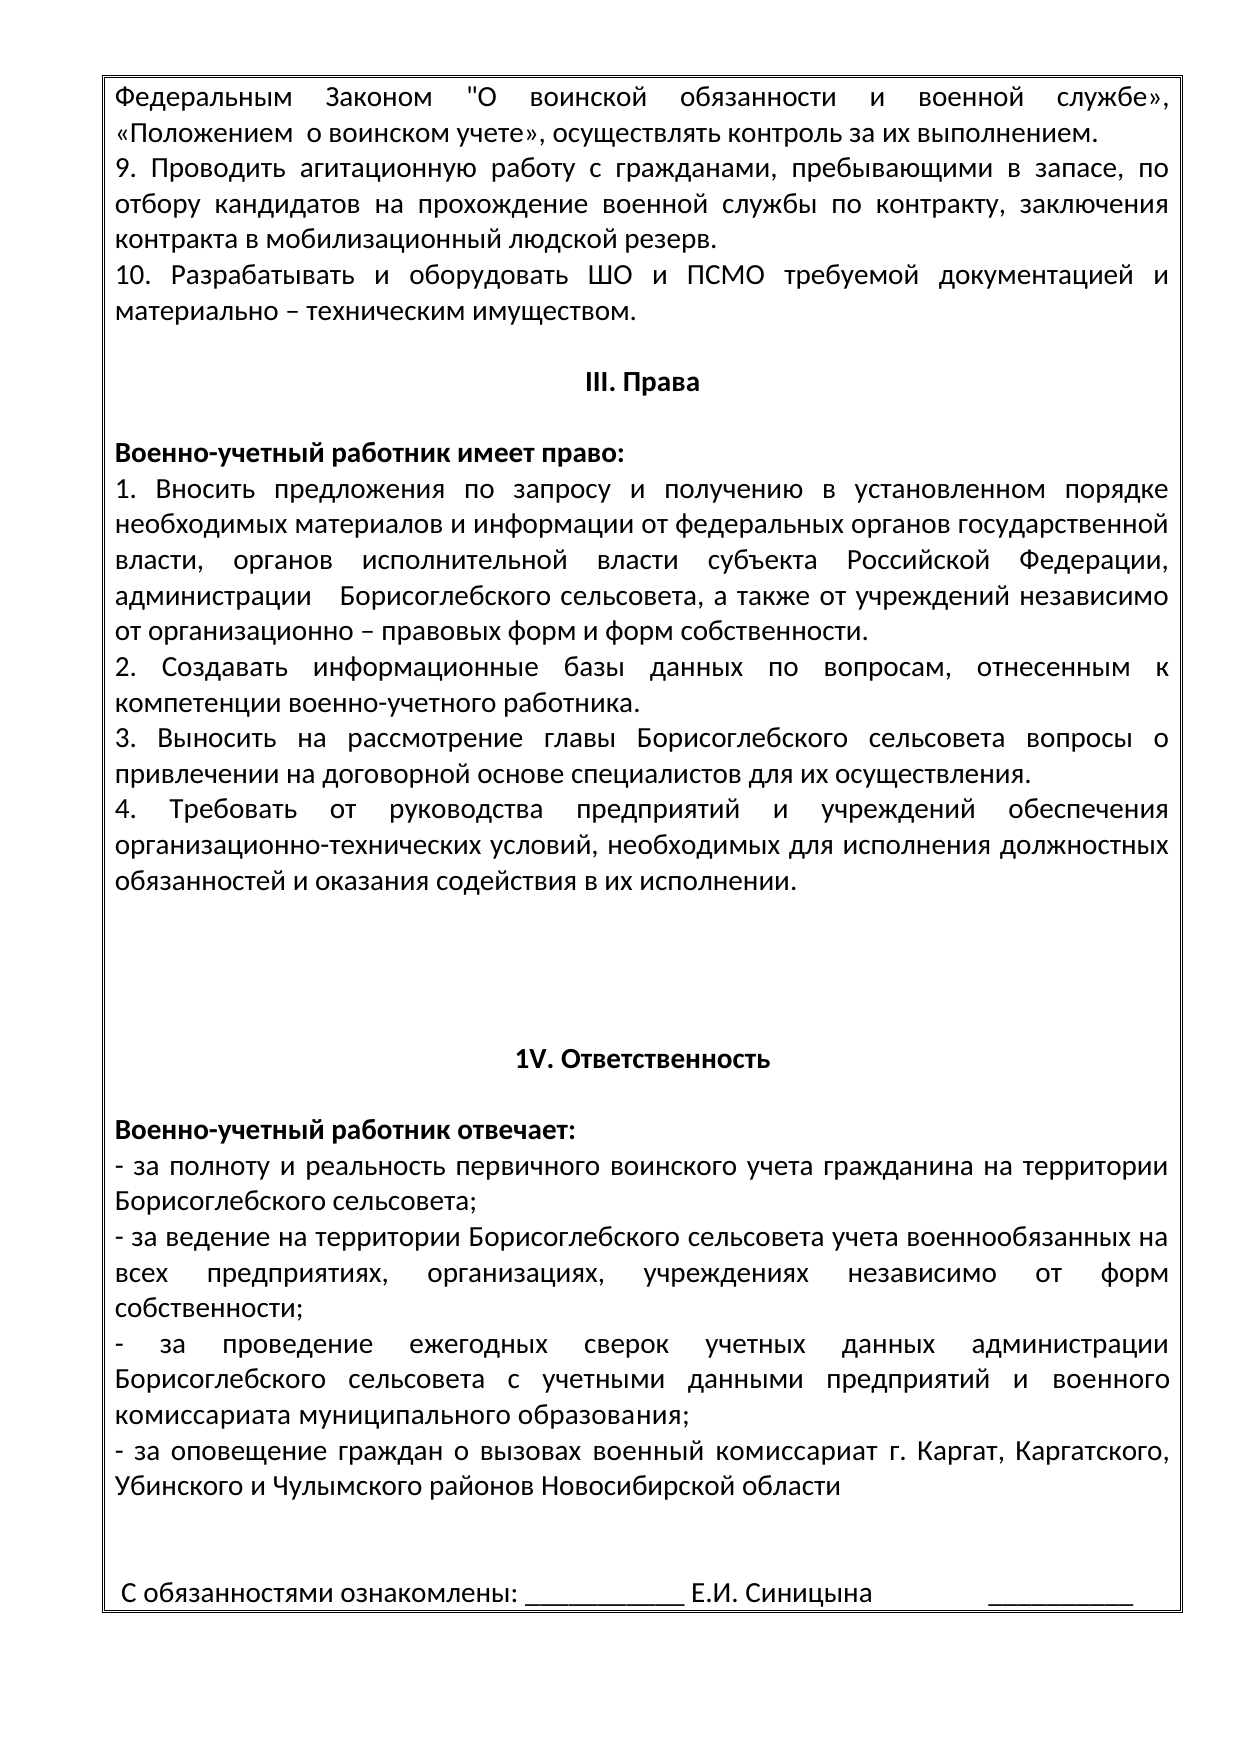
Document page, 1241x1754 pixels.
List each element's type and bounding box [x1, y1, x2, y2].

table_header [105, 78, 1180, 1610]
